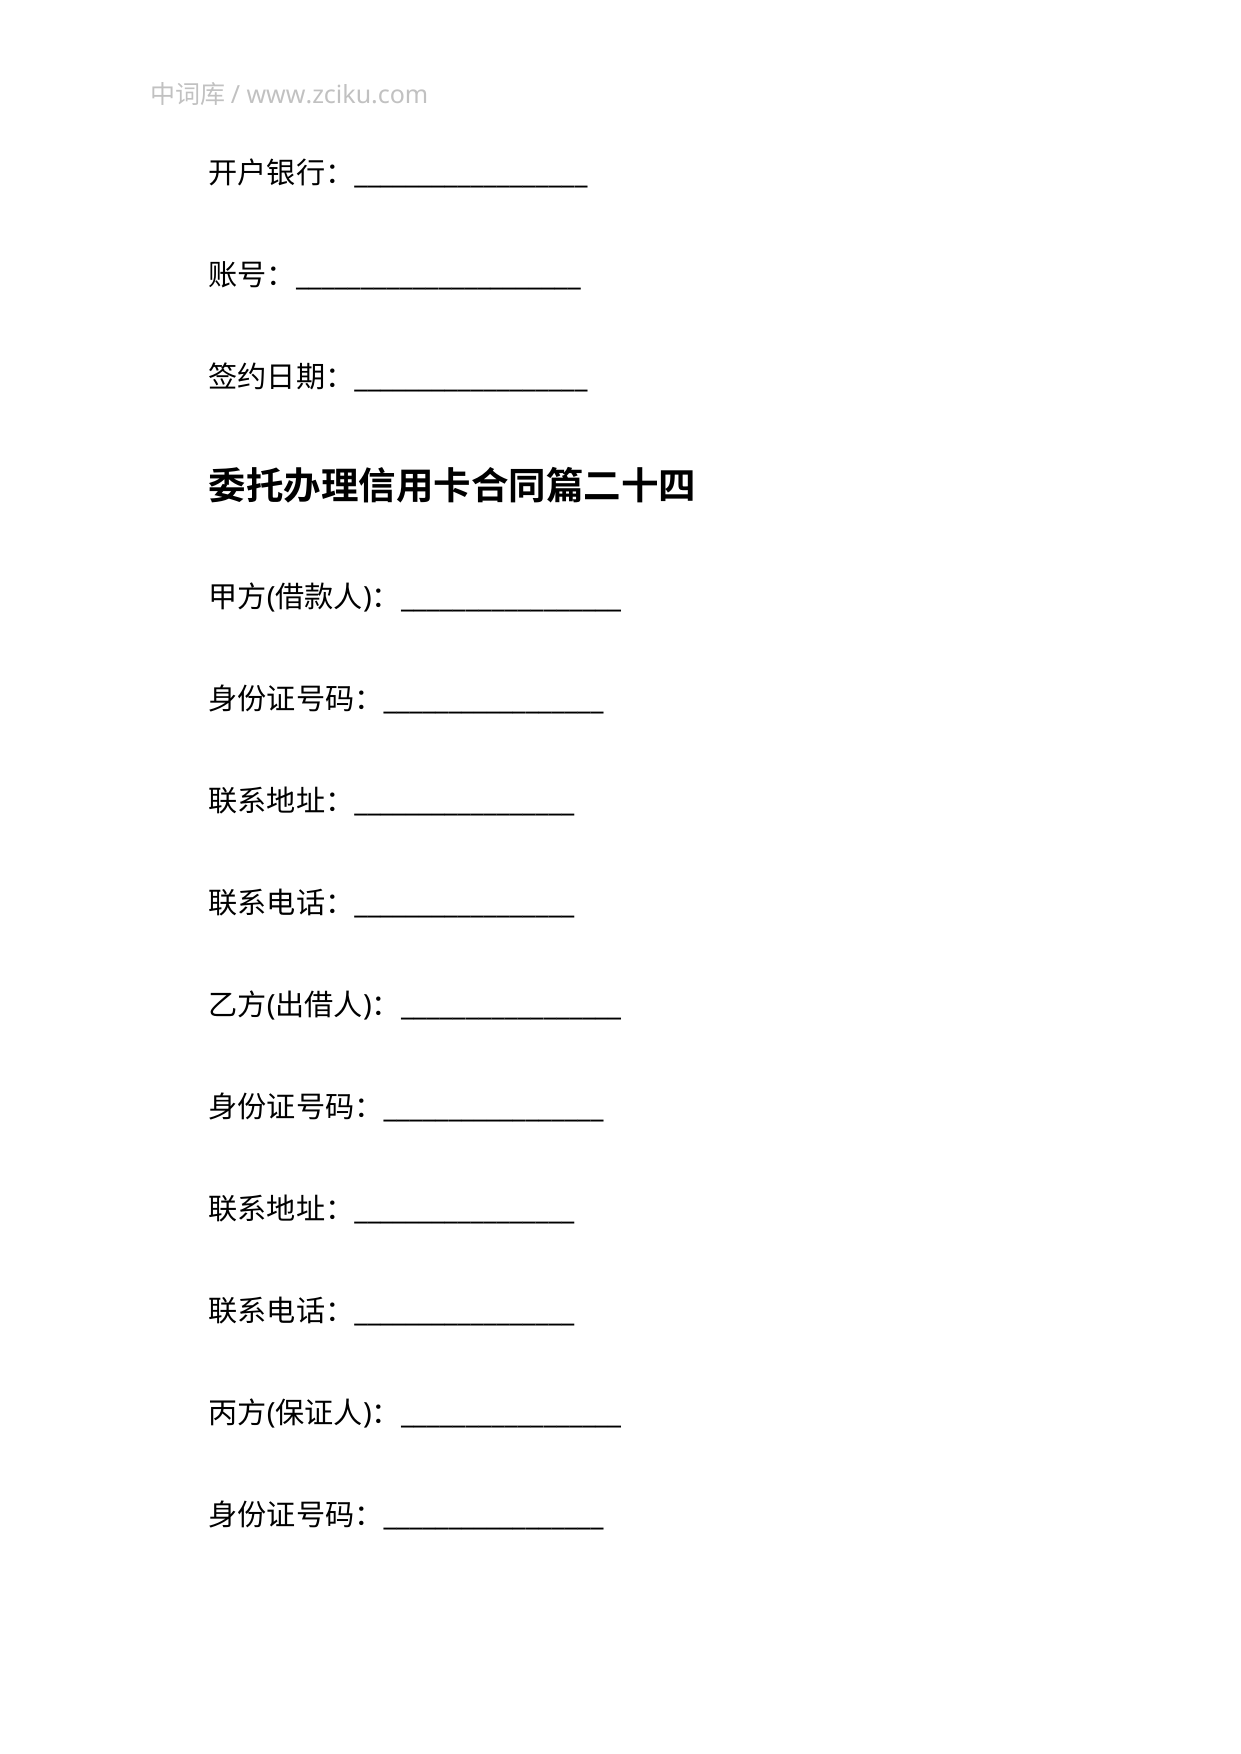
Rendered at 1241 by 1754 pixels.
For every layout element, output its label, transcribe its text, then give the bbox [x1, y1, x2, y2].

text 身份证号码：_________________ [150, 675, 1090, 718]
text 联系地址：_________________ [150, 777, 1090, 820]
text 开户银行：__________________ [150, 150, 1090, 192]
text 联系电话：_________________ [150, 1287, 1090, 1329]
text 身份证号码：_________________ [150, 1491, 1090, 1533]
text 甲方(借款人)：_________________ [150, 573, 1090, 616]
text 身份证号码：_________________ [150, 1083, 1090, 1126]
text 签约日期：__________________ [150, 354, 1090, 396]
text 丙方(保证人)：_________________ [150, 1389, 1090, 1432]
text 账号：______________________ [150, 252, 1090, 294]
text 联系电话：_________________ [150, 879, 1090, 922]
text 联系地址：_________________ [150, 1185, 1090, 1228]
text 委托办理信用卡合同篇二十四 [150, 456, 1090, 510]
text 乙方(出借人)：_________________ [150, 981, 1090, 1024]
